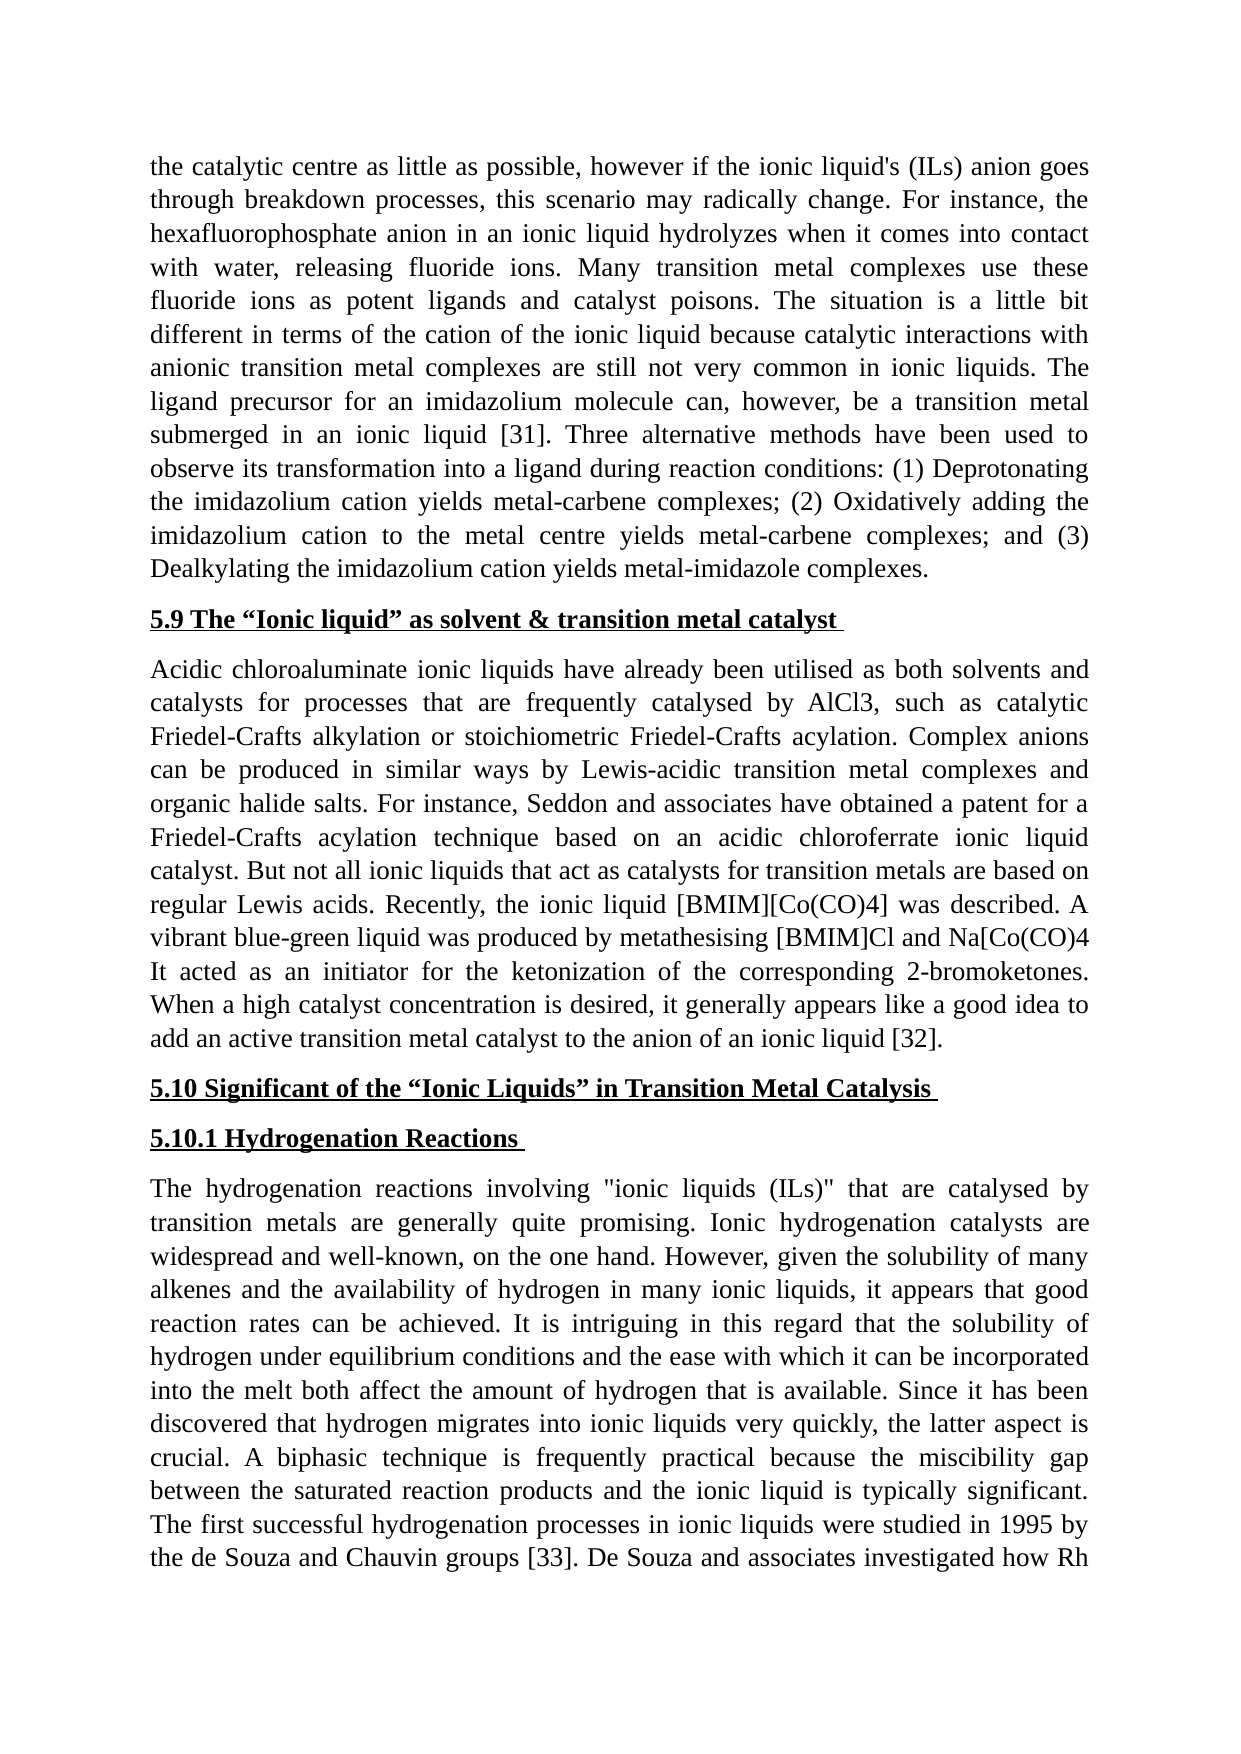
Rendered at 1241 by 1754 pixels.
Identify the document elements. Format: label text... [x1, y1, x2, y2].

text 5.9 The “Ionic liquid” as solvent & transition metal catalyst [150, 603, 1090, 634]
text Acidic chloroaluminate ionic liquids have already been utilised as both solvents and catalysts for processes that are frequently catalysed by AlCl3, such as catalytic Friedel-Crafts alkylation or stoichiometric Friedel-Crafts acylation. Complex anions can be produced in similar ways by Lewis-acidic transition metal complexes and organic halide salts. For instance, Seddon and associates have obtained a patent for a Friedel-Crafts acylation technique based on an acidic chloroferrate ionic liquid catalyst. But not all ionic liquids that act as catalysts for transition metals are based on regular Lewis acids. Recently, the ionic liquid [BMIM][Co(CO)4] was described. A vibrant blue-green liquid was produced by metathesising [BMIM]Cl and Na[Co(CO)4 It acted as an initiator for the ketonization of the corresponding 2-bromoketones. When a high catalyst concentration is desired, it generally appears like a good idea to add an active transition metal catalyst to the anion of an ionic liquid [32]. [150, 653, 1090, 1053]
text 5.10 Significant of the “Ionic Liquids” in Transition Metal Catalysis [150, 1072, 1090, 1103]
text 5.10.1 Hydrogenation Reactions [150, 1122, 1090, 1153]
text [150, 150, 1090, 584]
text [150, 1172, 1090, 1573]
